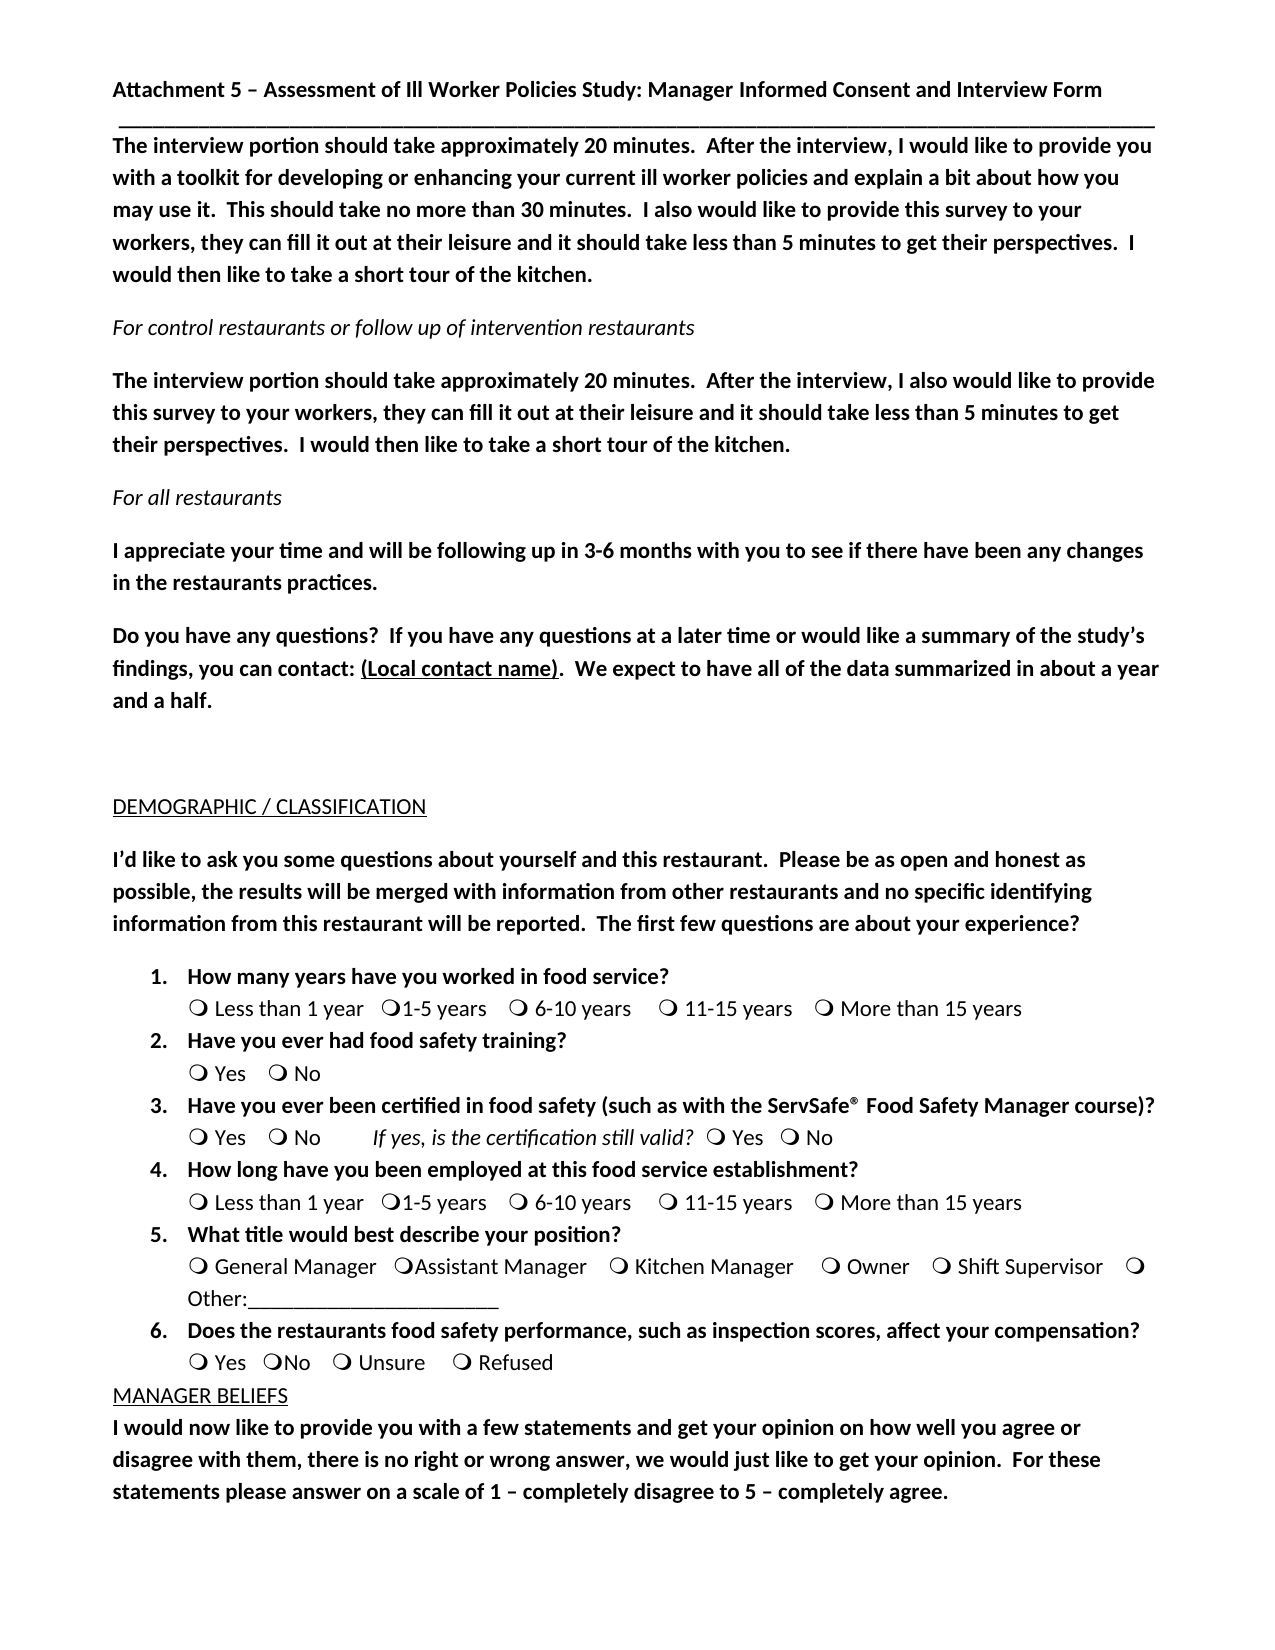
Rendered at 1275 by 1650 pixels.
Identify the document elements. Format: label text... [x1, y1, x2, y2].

list How many years have you worked in food service? [150, 962, 1162, 990]
text I’d like to ask you some questions about yourself and this restaurant. Please be as open and honest as possible, the results will be merged with information from other restaurants and no specific identifying information from this restaurant will be reported. The first few questions are about your experience? [112, 845, 1162, 937]
list Does the restaurants food safety performance, such as inspection scores, affect your compensation? [150, 1316, 1162, 1344]
text DEMOGRAPHIC / CLASSIFICATION [112, 792, 1162, 820]
list Yes No Unsure Refused [187, 1348, 1162, 1377]
text For control restaurants or follow up of intervention restaurants [112, 313, 1162, 341]
list Yes No If yes, is the certification still valid? Yes No [187, 1123, 1162, 1151]
list Yes No [187, 1059, 1162, 1087]
list Have you ever had food safety training? [150, 1027, 1162, 1055]
list MANAGER BELIEFS [112, 1381, 1162, 1409]
text The interview portion should take approximately 20 minutes. After the interview, I also would like to provide this survey to your workers, they can fill it out at their leisure and it should take less than 5 minutes to get their perspectives. I would then like to take a short tour of the kitchen. [112, 366, 1162, 458]
list General Manager Assistant Manager Kitchen Manager Owner Shift Supervisor Other:______________________ [187, 1252, 1162, 1312]
text I appreciate your time and will be following up in 3-6 months with you to see if there have been any changes in the restaurants practices. [112, 536, 1162, 596]
list Less than 1 year 1-5 years 6-10 years 11-15 years More than 15 years [187, 1188, 1162, 1216]
list What title would best describe your position? [150, 1220, 1162, 1248]
list Have you ever been certified in food safety (such as with the ServSafe® Food Safety Manager course)? [150, 1091, 1162, 1119]
list How long have you been employed at this food service establishment? [150, 1155, 1162, 1183]
text Do you have any questions? If you have any questions at a later time or would like a summary of the study’s findings, you can contact: (Local contact name). We expect to have all of the data summarized in about a year and a half. [112, 621, 1162, 714]
list I would now like to provide you with a few statements and get your opinion on how well you agree or disagree with them, there is no right or wrong answer, we would just like to get your opinion. For these statements please answer on a scale of 1 – completely disagree to 5 – completely agree. [112, 1413, 1162, 1505]
text For all restaurants [112, 483, 1162, 511]
list Less than 1 year 1-5 years 6-10 years 11-15 years More than 15 years [187, 994, 1162, 1022]
text The interview portion should take approximately 20 minutes. After the interview, I would like to provide you with a toolkit for developing or enhancing your current ill worker policies and explain a bit about how you may use it. This should take no more than 30 minutes. I also would like to provide this survey to your workers, they can fill it out at their leisure and it should take less than 5 minutes to get their perspectives. I would then like to take a short tour of the kitchen. [112, 131, 1162, 288]
